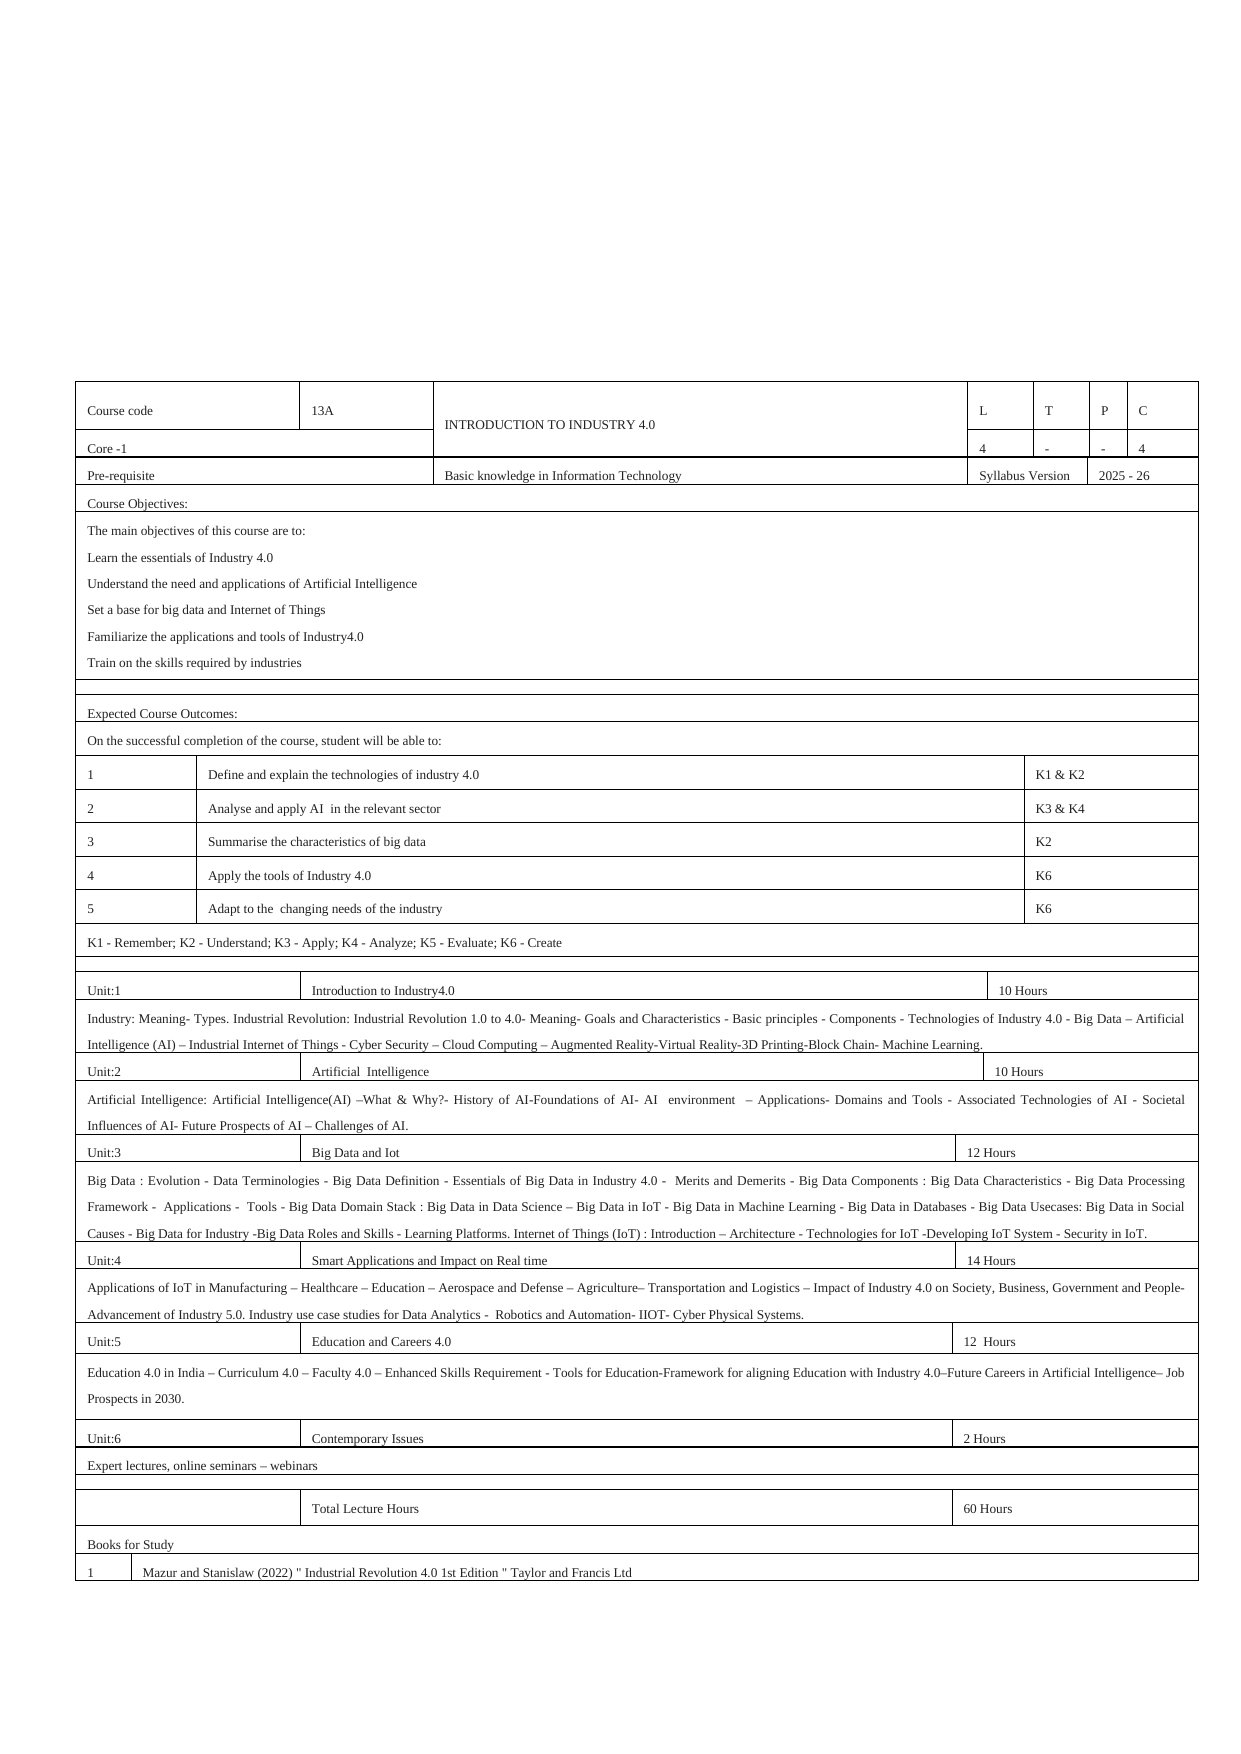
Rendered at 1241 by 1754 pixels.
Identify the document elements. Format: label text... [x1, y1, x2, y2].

table_header C [1128, 382, 1198, 429]
table_header P [1090, 382, 1127, 429]
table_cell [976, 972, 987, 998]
table_header L [968, 382, 1033, 429]
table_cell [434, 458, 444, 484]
table_header 13A [300, 382, 433, 429]
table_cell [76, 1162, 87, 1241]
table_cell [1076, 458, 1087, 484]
table_cell K2 [1025, 823, 1198, 856]
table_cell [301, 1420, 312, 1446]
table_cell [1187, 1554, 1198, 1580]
table_cell Summarise the characteristics of big data [197, 823, 1024, 856]
table_cell 5 [76, 890, 196, 923]
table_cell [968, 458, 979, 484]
table_cell 60 Hours [953, 1490, 1198, 1525]
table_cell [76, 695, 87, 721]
table_cell 3 [76, 823, 196, 856]
table_cell [76, 957, 1198, 971]
table_header INTRODUCTION TO INDUSTRY 4.0 [434, 382, 967, 456]
table_cell [76, 1490, 300, 1525]
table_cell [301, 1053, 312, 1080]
table_cell K6 [1025, 890, 1198, 923]
table_cell Education 4.0 in India – Curriculum 4.0 – Faculty 4.0 – Enhanced Skills Requirement - Tools for Education-Framework for aligning Education with Industry 4.0–Future Careers in Artificial Intelligence– Job Prospects in 2030. [76, 1354, 1198, 1419]
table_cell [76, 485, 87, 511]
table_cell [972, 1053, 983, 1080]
table_cell Total Lecture Hours [301, 1490, 952, 1525]
table_header Course code [76, 382, 299, 429]
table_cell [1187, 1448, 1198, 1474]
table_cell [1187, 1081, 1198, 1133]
table_cell The main objectives of this course are to: Learn the essentials of Industry 4.0 Understand the need and applications of Artificial Intelligence Set a base for big data and Internet of Things Familiarize the applications and tools of Industry4.0 Train on the skills required by industries [76, 512, 1198, 679]
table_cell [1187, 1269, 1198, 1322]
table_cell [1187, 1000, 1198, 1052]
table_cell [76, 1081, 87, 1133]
table_cell [76, 1475, 1198, 1489]
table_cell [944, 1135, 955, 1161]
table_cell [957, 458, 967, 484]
table_cell 4 [76, 857, 196, 889]
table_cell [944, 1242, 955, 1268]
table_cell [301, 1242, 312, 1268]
table_cell 12 Hours [953, 1323, 1198, 1353]
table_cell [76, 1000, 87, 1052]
table_cell On the successful completion of the course, student will be able to: [76, 722, 1198, 755]
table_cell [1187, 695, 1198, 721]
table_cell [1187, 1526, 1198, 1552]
table_cell Define and explain the technologies of industry 4.0 [197, 756, 1024, 788]
table_cell K1 & K2 [1025, 756, 1198, 788]
table_cell 1 [76, 756, 196, 788]
table_cell Apply the tools of Industry 4.0 [197, 857, 1024, 889]
table_cell Adapt to the changing needs of the industry [197, 890, 1024, 923]
table_cell Education and Careers 4.0 [301, 1323, 952, 1353]
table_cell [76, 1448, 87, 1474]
table_cell Unit:5 [76, 1323, 300, 1353]
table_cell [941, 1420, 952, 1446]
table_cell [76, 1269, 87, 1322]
table_cell [76, 680, 1198, 694]
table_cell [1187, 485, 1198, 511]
table_cell Analyse and apply AI in the relevant sector [197, 790, 1024, 822]
table_cell K1 - Remember; K2 - Understand; K3 - Apply; K4 - Analyze; K5 - Evaluate; K6 - Create [76, 924, 1198, 956]
table_header T [1034, 382, 1089, 429]
table_cell K6 [1025, 857, 1198, 889]
table_cell K3 & K4 [1025, 790, 1198, 822]
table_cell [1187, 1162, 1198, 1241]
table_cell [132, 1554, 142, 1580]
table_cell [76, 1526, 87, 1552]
table_cell 2 [76, 790, 196, 822]
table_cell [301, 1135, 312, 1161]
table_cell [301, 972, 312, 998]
